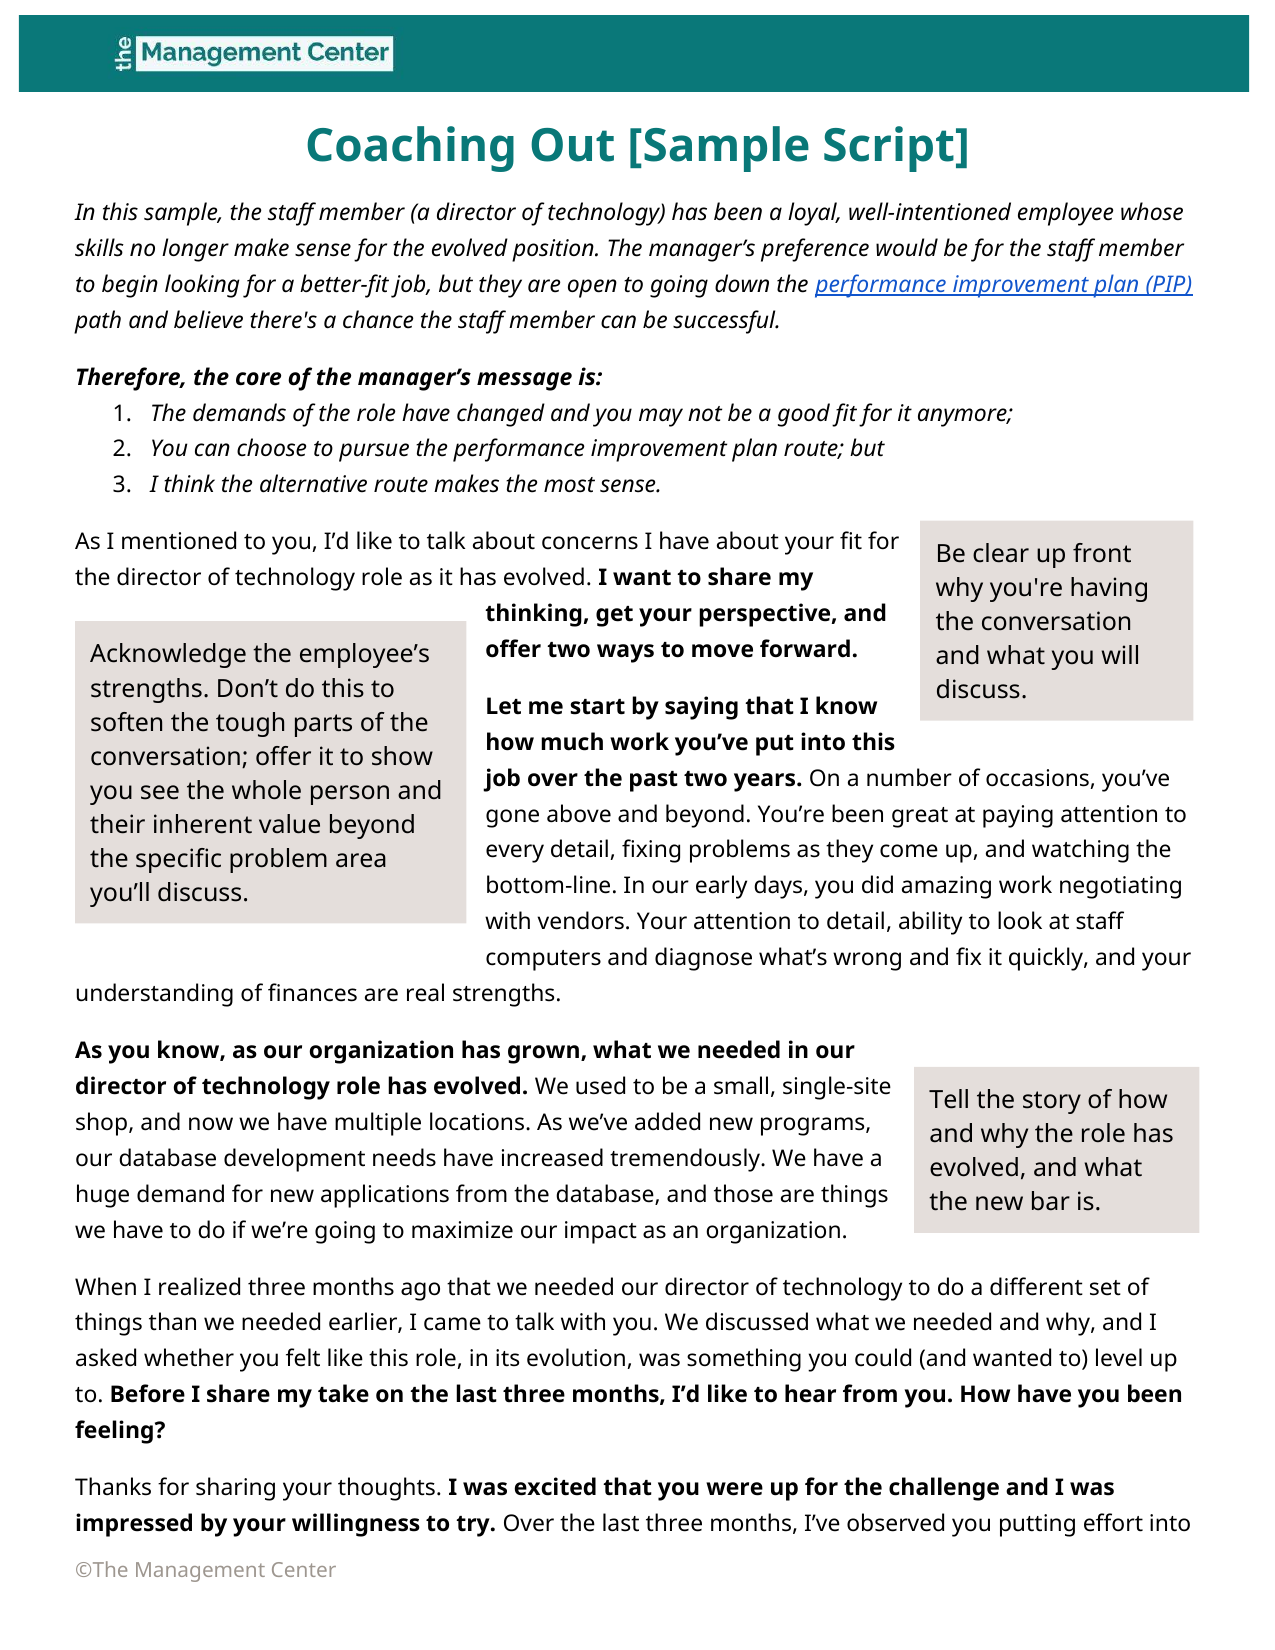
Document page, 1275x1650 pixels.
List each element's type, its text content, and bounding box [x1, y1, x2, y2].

text As I mentioned to you, I’d like to talk about concerns I have about your fit for the director of technology role as it has evolved. I want to share my thinking, get your perspective, and offer two ways to move forward. [75, 525, 920, 664]
list I think the alternative route makes the most sense. [112, 468, 1200, 499]
text Therefore, the core of the manager’s message is: [75, 361, 1200, 392]
text In this sample, the staff member (a director of technology) has been a loyal, well-intentioned employee whose skills no longer make sense for the evolved position. The manager’s preference would be for the staff member to begin looking for a better-fit job, but they are open to going down the performance improvement plan (PIP) path and believe there's a chance the staff member can be successful. [75, 196, 1200, 335]
picture [18, 15, 1250, 92]
text As you know, as our organization has grown, what we needed in our director of technology role has evolved. We used to be a small, single-site shop, and now we have multiple locations. As we’ve added new programs, our database development needs have increased tremendously. We have a huge demand for new applications from the database, and those are things we have to do if we’re going to maximize our impact as an organization. [75, 1034, 1200, 1245]
list The demands of the role have changed and you may not be a good fit for it anymore; [112, 396, 1200, 428]
title Coaching Out [Sample Script] [75, 113, 1200, 175]
text Let me start by saying that I know how much work you’ve put into this job over the past two years. On a number of occasions, you’ve gone above and beyond. You’re been great at paying attention to every detail, fixing problems as they come up, and watching the bottom-line. In our early days, you did amazing work negotiating with vendors. Your attention to detail, ability to look at staff computers and diagnose what’s wrong and fix it quickly, and your understanding of finances are real strengths. [75, 690, 1200, 1008]
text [75, 1471, 1200, 1538]
list You can choose to pursue the performance improvement plan route; but [112, 432, 1200, 464]
text When I realized three months ago that we needed our director of technology to do a different set of things than we needed earlier, I came to talk with you. We discussed what we needed and why, and I asked whether you felt like this role, in its evolution, was something you could (and wanted to) level up to. Before I share my take on the last three months, I’d like to hear from you. How have you been feeling? [75, 1270, 1200, 1445]
